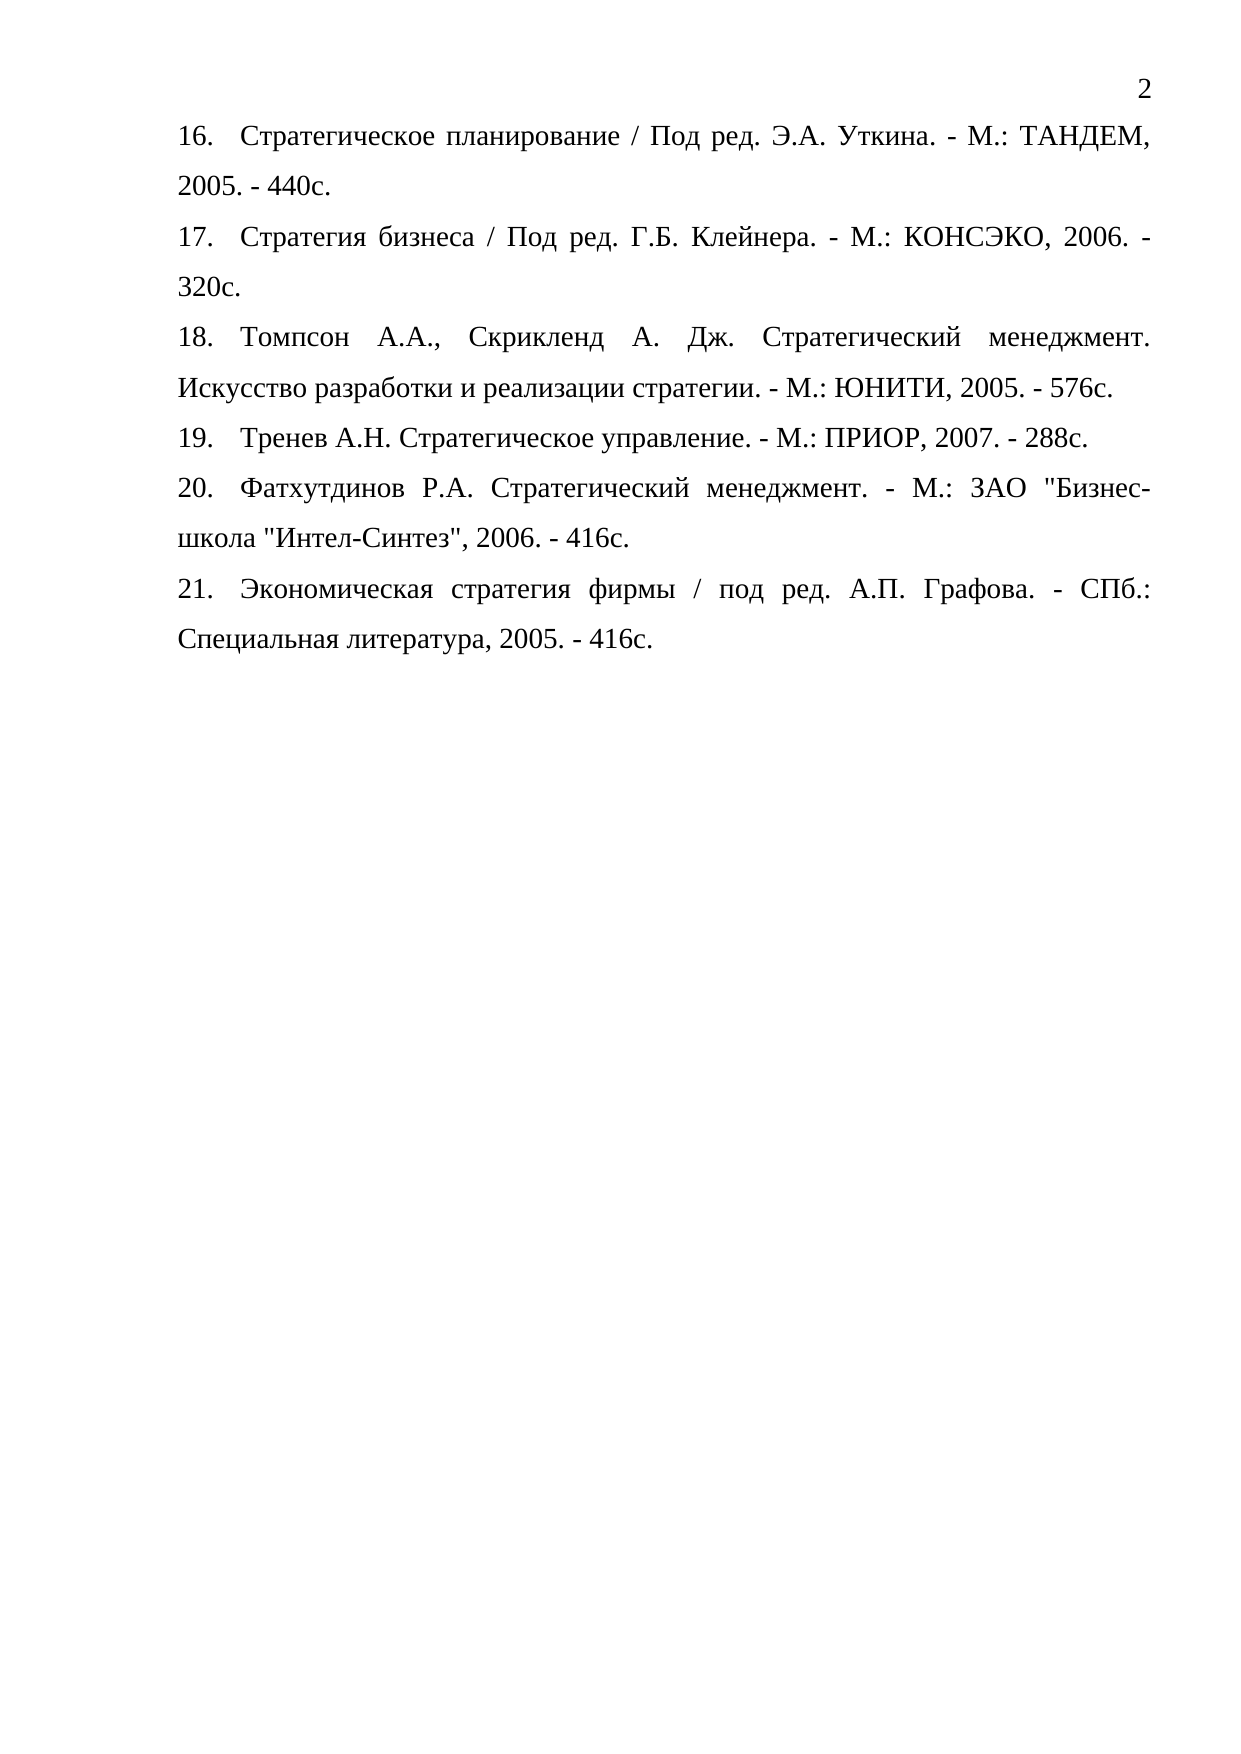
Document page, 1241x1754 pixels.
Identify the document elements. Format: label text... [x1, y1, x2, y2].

text Экономическая стратегия фирмы / под ред. А.П. Графова. - СПб.: Специальная литература, 2005. - 416с. [177, 571, 1152, 655]
text Тренев А.Н. Стратегическое управление. - М.: ПРИОР, 2007. - 288с. [177, 420, 1152, 453]
text Стратегия бизнеса / Под ред. Г.Б. Клейнера. - М.: КОНСЭКО, 2006. - 320с. [177, 219, 1152, 303]
text Томпсон А.А., Скрикленд А. Дж. Стратегический менеджмент. Искусство разработки и реализации стратегии. - М.: ЮНИТИ, 2005. - 576с. [177, 319, 1152, 403]
text Стратегическое планирование / Под ред. Э.А. Уткина. - М.: ТАНДЕМ, 2005. - 440с. [177, 118, 1152, 202]
text Фатхутдинов Р.А. Стратегический менеджмент. - М.: ЗАО "Бизнес-школа "Интел-Синтез", 2006. - 416с. [177, 470, 1152, 554]
